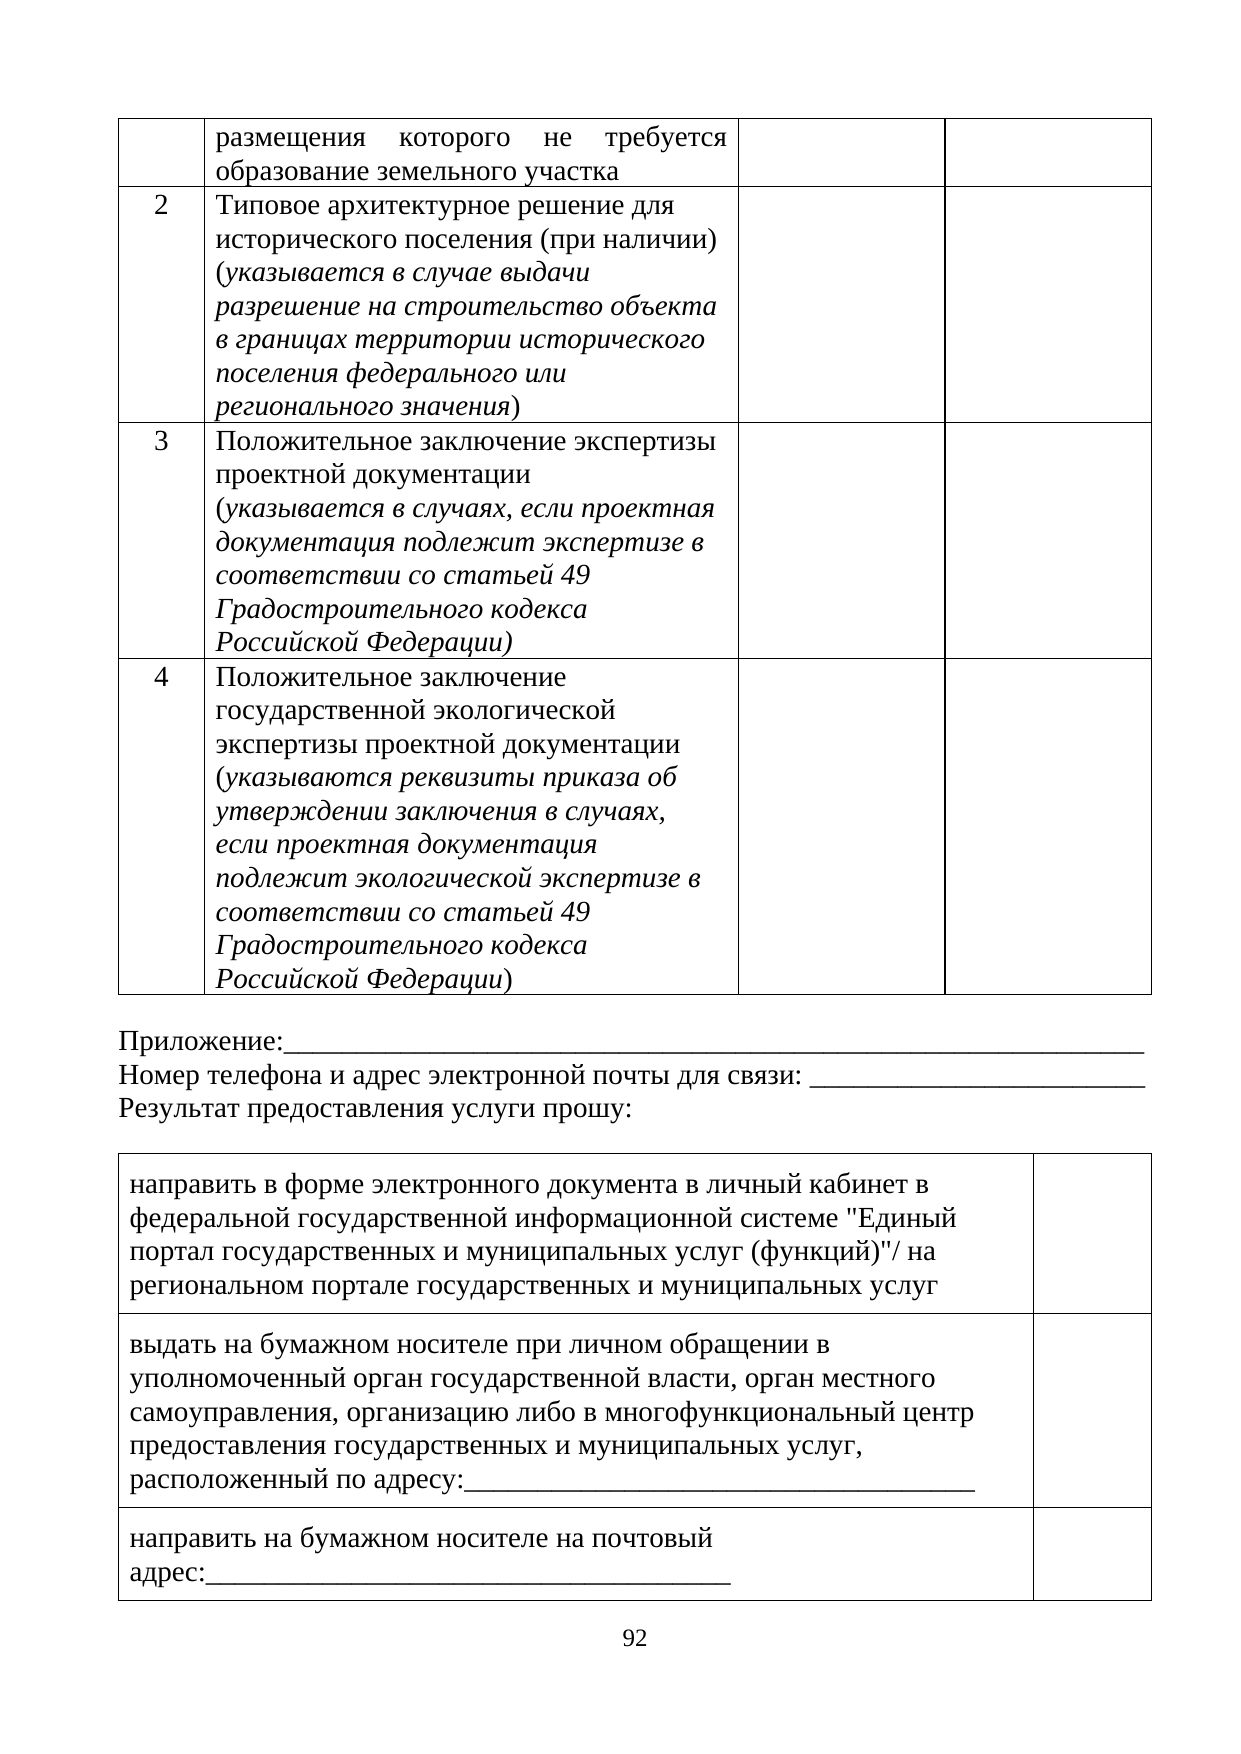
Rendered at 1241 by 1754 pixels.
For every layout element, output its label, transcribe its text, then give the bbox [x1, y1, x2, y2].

table_cell [1034, 1508, 1151, 1600]
table_cell выдать на бумажном носителе при личном обращении в уполномоченный орган государственной власти, орган местного самоуправления, организацию либо в многофункциональный центр предоставления государственных и муниципальных услуг, расположенный по адресу:___________________________________ [119, 1314, 1033, 1507]
table_cell [739, 119, 944, 186]
text Результат предоставления услуги прошу: [118, 1091, 1152, 1124]
table_cell [946, 423, 1151, 658]
table_cell 1 [119, 119, 204, 186]
text Приложение:___________________________________________________________ [118, 1023, 1152, 1057]
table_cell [205, 119, 738, 186]
table_cell Положительное заключение государственной экологической экспертизы проектной документации (указываются реквизиты приказа об утверждении заключения в случаях, если проектная документация подлежит экологической экспертизе в соответствии со статьей 49 Градостроительного кодекса Российской Федерации) [205, 659, 738, 994]
table_cell Типовое архитектурное решение для исторического поселения (при наличии) (указывается в случае выдачи разрешение на строительство объекта в границах территории исторического поселения федерального или регионального значения) [205, 187, 738, 422]
table_cell [946, 187, 1151, 422]
table_cell 2 [119, 187, 204, 422]
table_header направить в форме электронного документа в личный кабинет в федеральной государственной информационной системе "Единый портал государственных и муниципальных услуг (функций)"/ на региональном портале государственных и муниципальных услуг [119, 1154, 1033, 1313]
table_cell [739, 187, 944, 422]
table_cell Положительное заключение экспертизы проектной документации (указывается в случаях, если проектная документация подлежит экспертизе в соответствии со статьей 49 Градостроительного кодекса Российской Федерации) [205, 423, 738, 658]
table_cell [946, 659, 1151, 994]
table_cell [739, 659, 944, 994]
table_cell 3 [119, 423, 204, 658]
text Номер телефона и адрес электронной почты для связи: _______________________ [118, 1057, 1152, 1091]
table_cell [1034, 1314, 1151, 1507]
table_header [1034, 1154, 1151, 1313]
table_cell направить на бумажном носителе на почтовый адрес:____________________________________ [119, 1508, 1033, 1600]
table_cell [946, 119, 1151, 186]
table_cell [739, 423, 944, 658]
table_cell 4 [119, 659, 204, 994]
